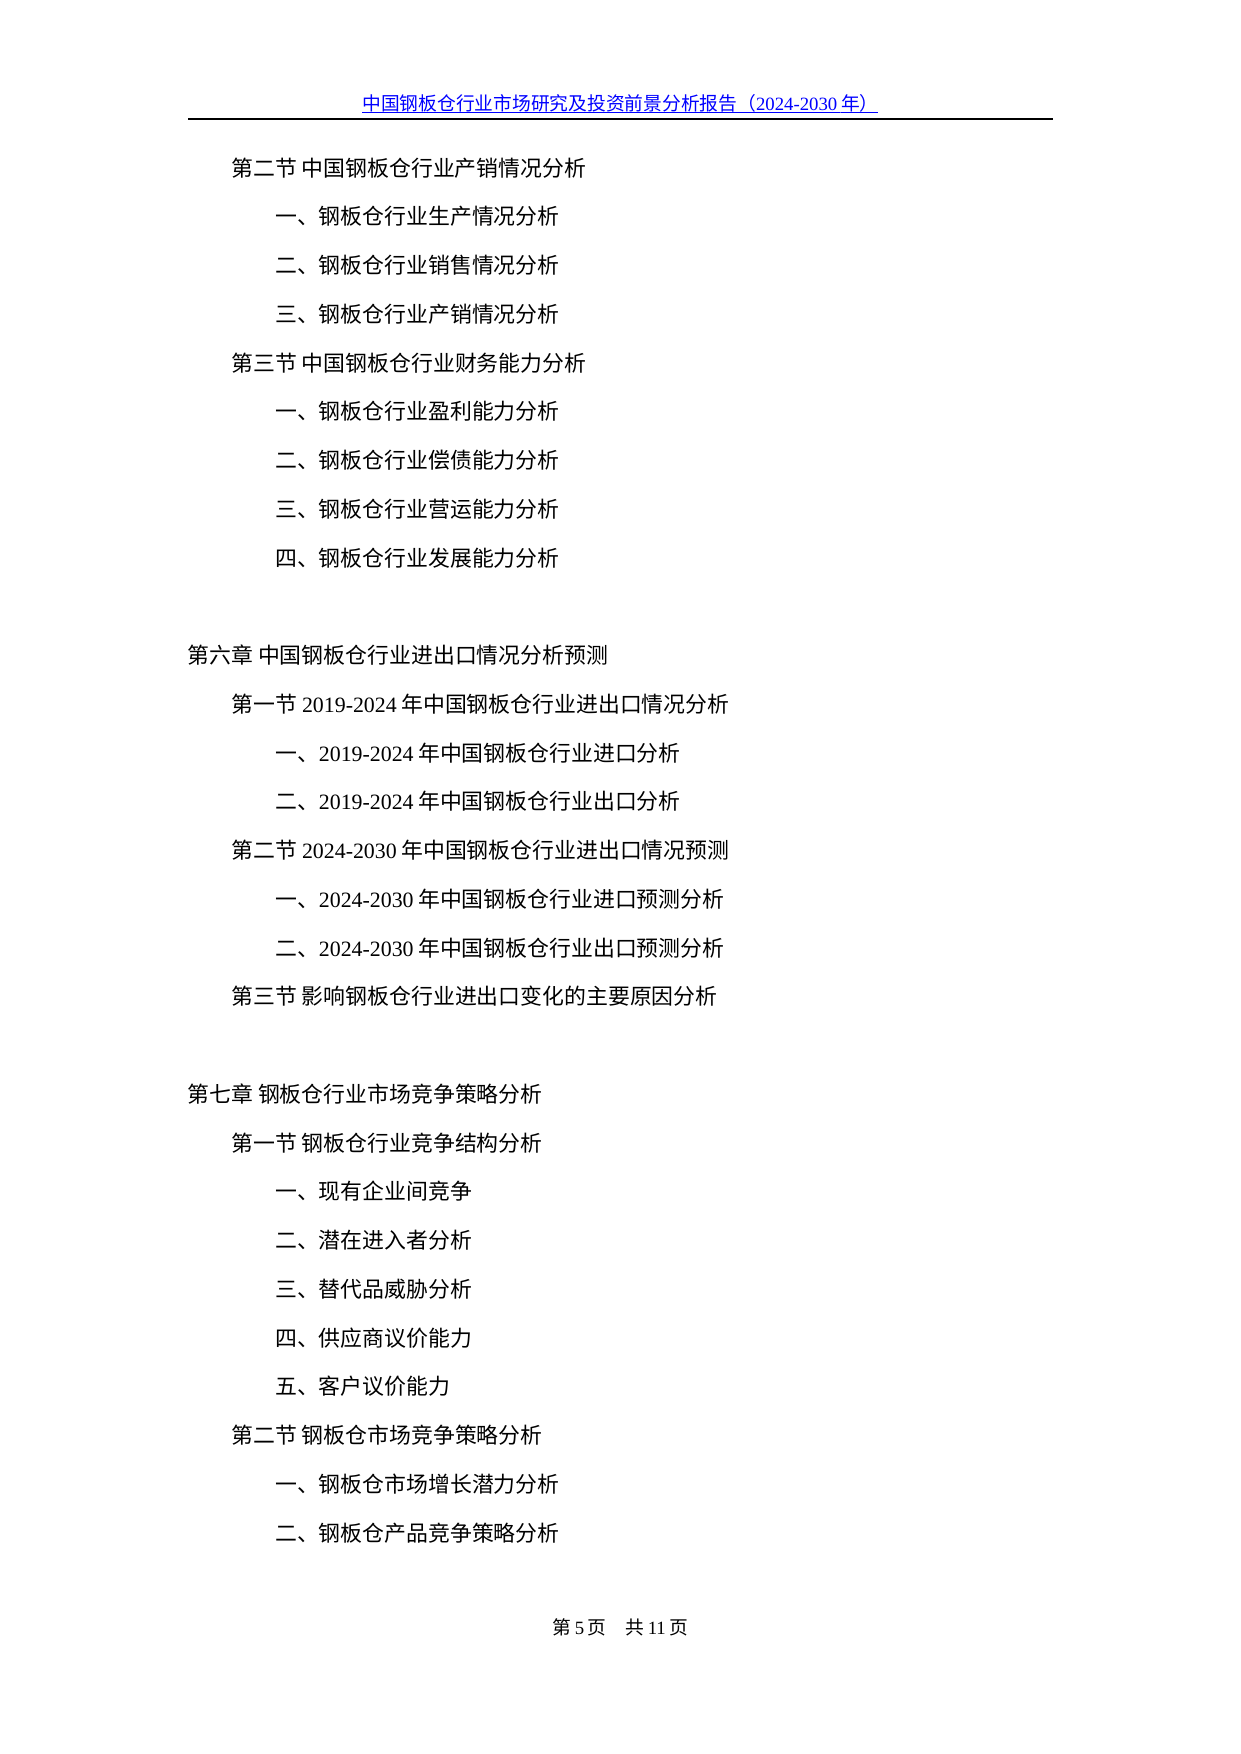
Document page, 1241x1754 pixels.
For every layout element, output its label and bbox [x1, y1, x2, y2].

text [187, 150, 1053, 1548]
